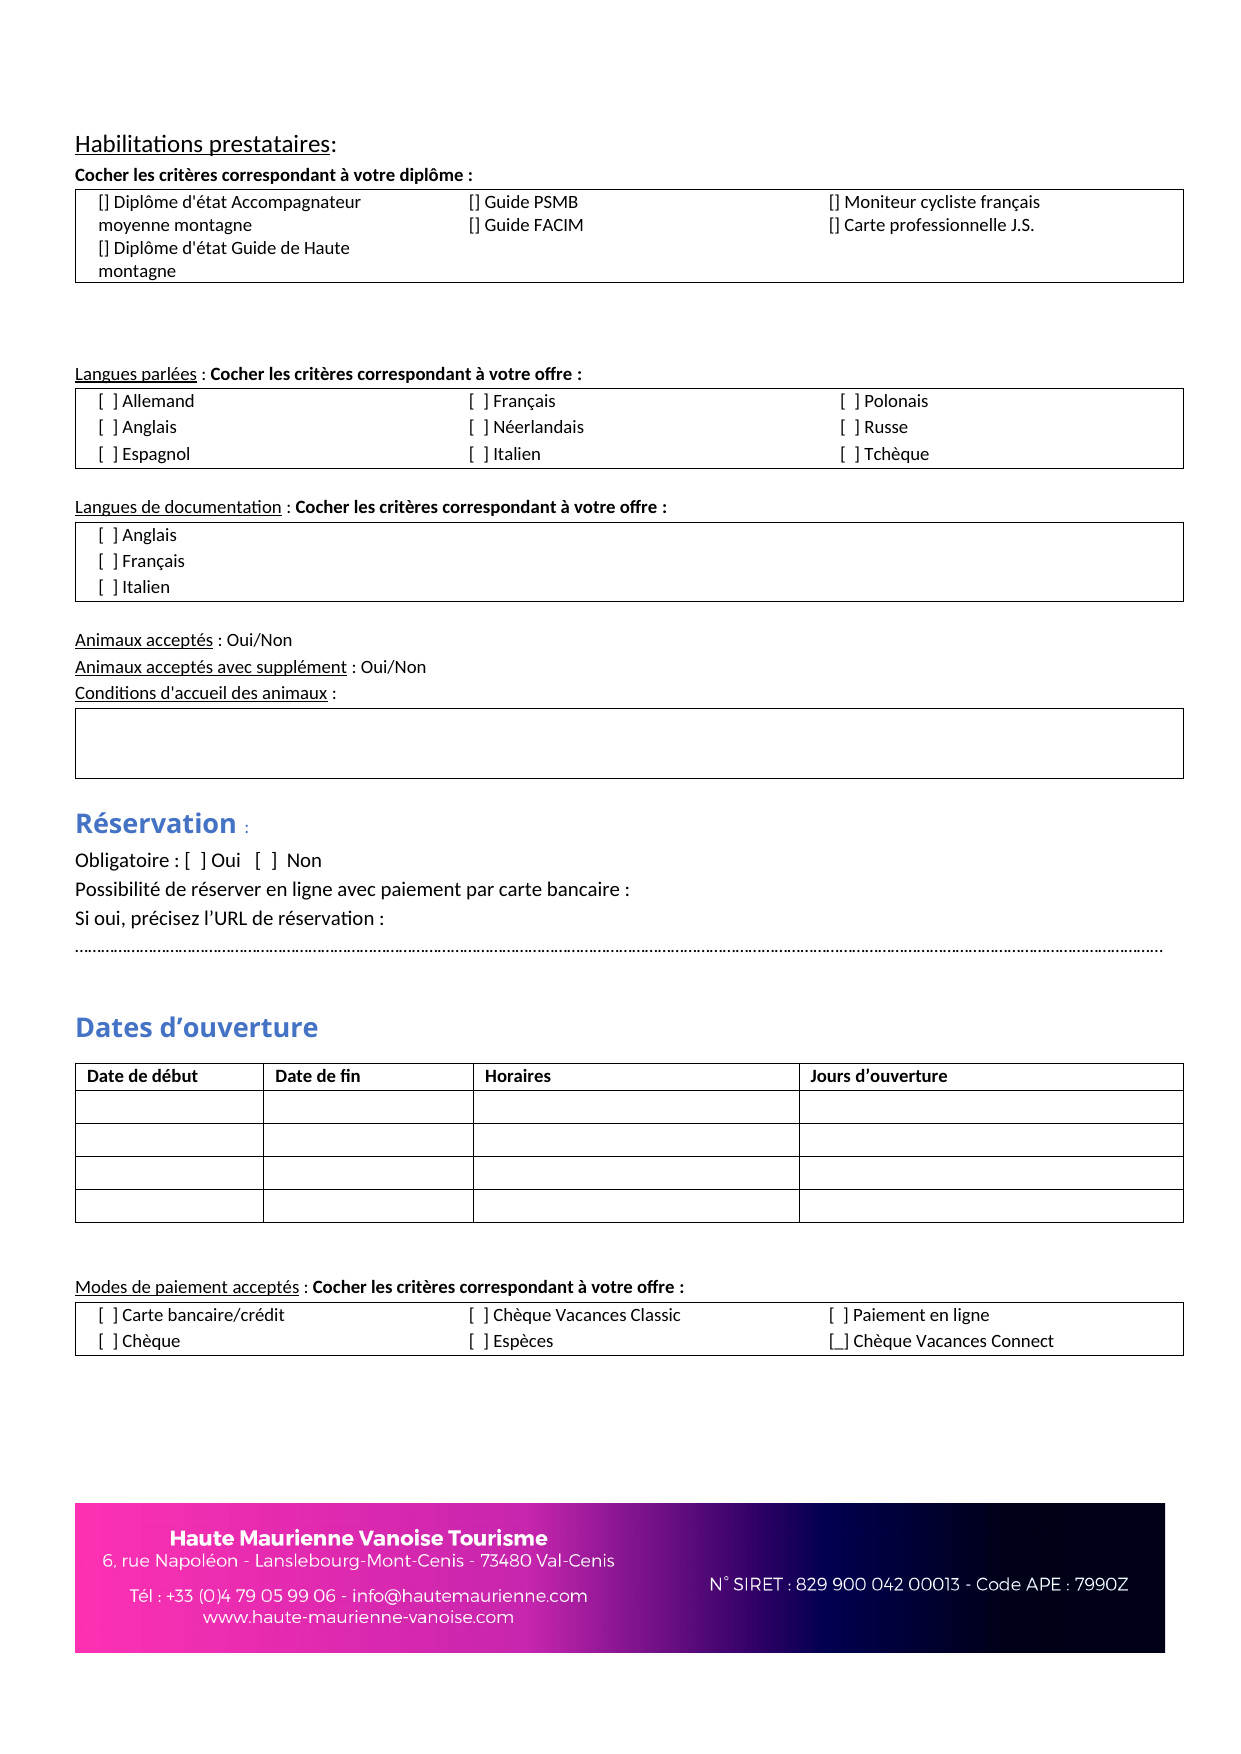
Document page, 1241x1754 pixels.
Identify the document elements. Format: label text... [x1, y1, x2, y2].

table_header [76, 523, 446, 601]
table_cell [800, 1091, 1183, 1123]
table_header Date de début [76, 1064, 263, 1090]
table_cell [474, 1091, 799, 1123]
subtitle Dates d’ouverture [75, 1008, 1165, 1045]
table_cell [264, 1091, 473, 1123]
table_header [446, 1303, 817, 1355]
table_header [76, 1303, 446, 1355]
table_header Date de fin [264, 1064, 473, 1090]
text Conditions d'accueil des animaux : [75, 681, 1165, 704]
table_cell [474, 1190, 799, 1222]
table_header [817, 523, 1183, 601]
table_cell [264, 1190, 473, 1222]
text Si oui, précisez l’URL de réservation : ……………………………………………………………………………………………………………………………………………………………………………………………………………………………… [75, 906, 1165, 957]
table_header [] Moniteur cycliste français [] Carte professionnelle J.S. [817, 190, 1183, 282]
table_header [817, 389, 1183, 468]
text Langues de documentation : Cocher les critères correspondant à votre offre : [75, 495, 1165, 518]
table_cell [264, 1157, 473, 1189]
text Réservation : [75, 805, 1165, 842]
text Modes de paiement acceptés : Cocher les critères correspondant à votre offre : [75, 1276, 1165, 1298]
table_header Horaires [474, 1064, 799, 1090]
table_header [446, 523, 817, 601]
table_header [446, 190, 817, 282]
table_cell [264, 1124, 473, 1156]
table_cell [76, 1190, 263, 1222]
table_cell [474, 1157, 799, 1189]
text Animaux acceptés avec supplément : Oui/Non [75, 655, 1165, 678]
table_cell [800, 1190, 1183, 1222]
table_header [ ] Paiement en ligne [_] Chèque Vacances Connect [817, 1303, 1183, 1355]
table_header Jours d’ouverture [800, 1064, 1183, 1090]
text Langues parlées : Cocher les critères correspondant à votre offre : [75, 362, 1165, 385]
table_cell [76, 1157, 263, 1189]
picture [75, 1503, 1166, 1653]
table_cell [800, 1157, 1183, 1189]
table_header [76, 190, 446, 282]
table_cell [76, 1124, 263, 1156]
table_cell [76, 1091, 263, 1123]
table_header [76, 709, 1183, 777]
text Animaux acceptés : Oui/Non [75, 629, 1165, 652]
table_header [446, 389, 817, 468]
table_header [76, 389, 446, 468]
text Habilitations prestataires: [75, 128, 1165, 158]
table_cell [800, 1124, 1183, 1156]
text Cocher les critères correspondant à votre diplôme : [75, 163, 1165, 186]
text Possibilité de réserver en ligne avec paiement par carte bancaire : [75, 876, 1165, 902]
text Obligatoire : [ ] Oui [ ] Non [75, 847, 1165, 873]
table_cell [474, 1124, 799, 1156]
